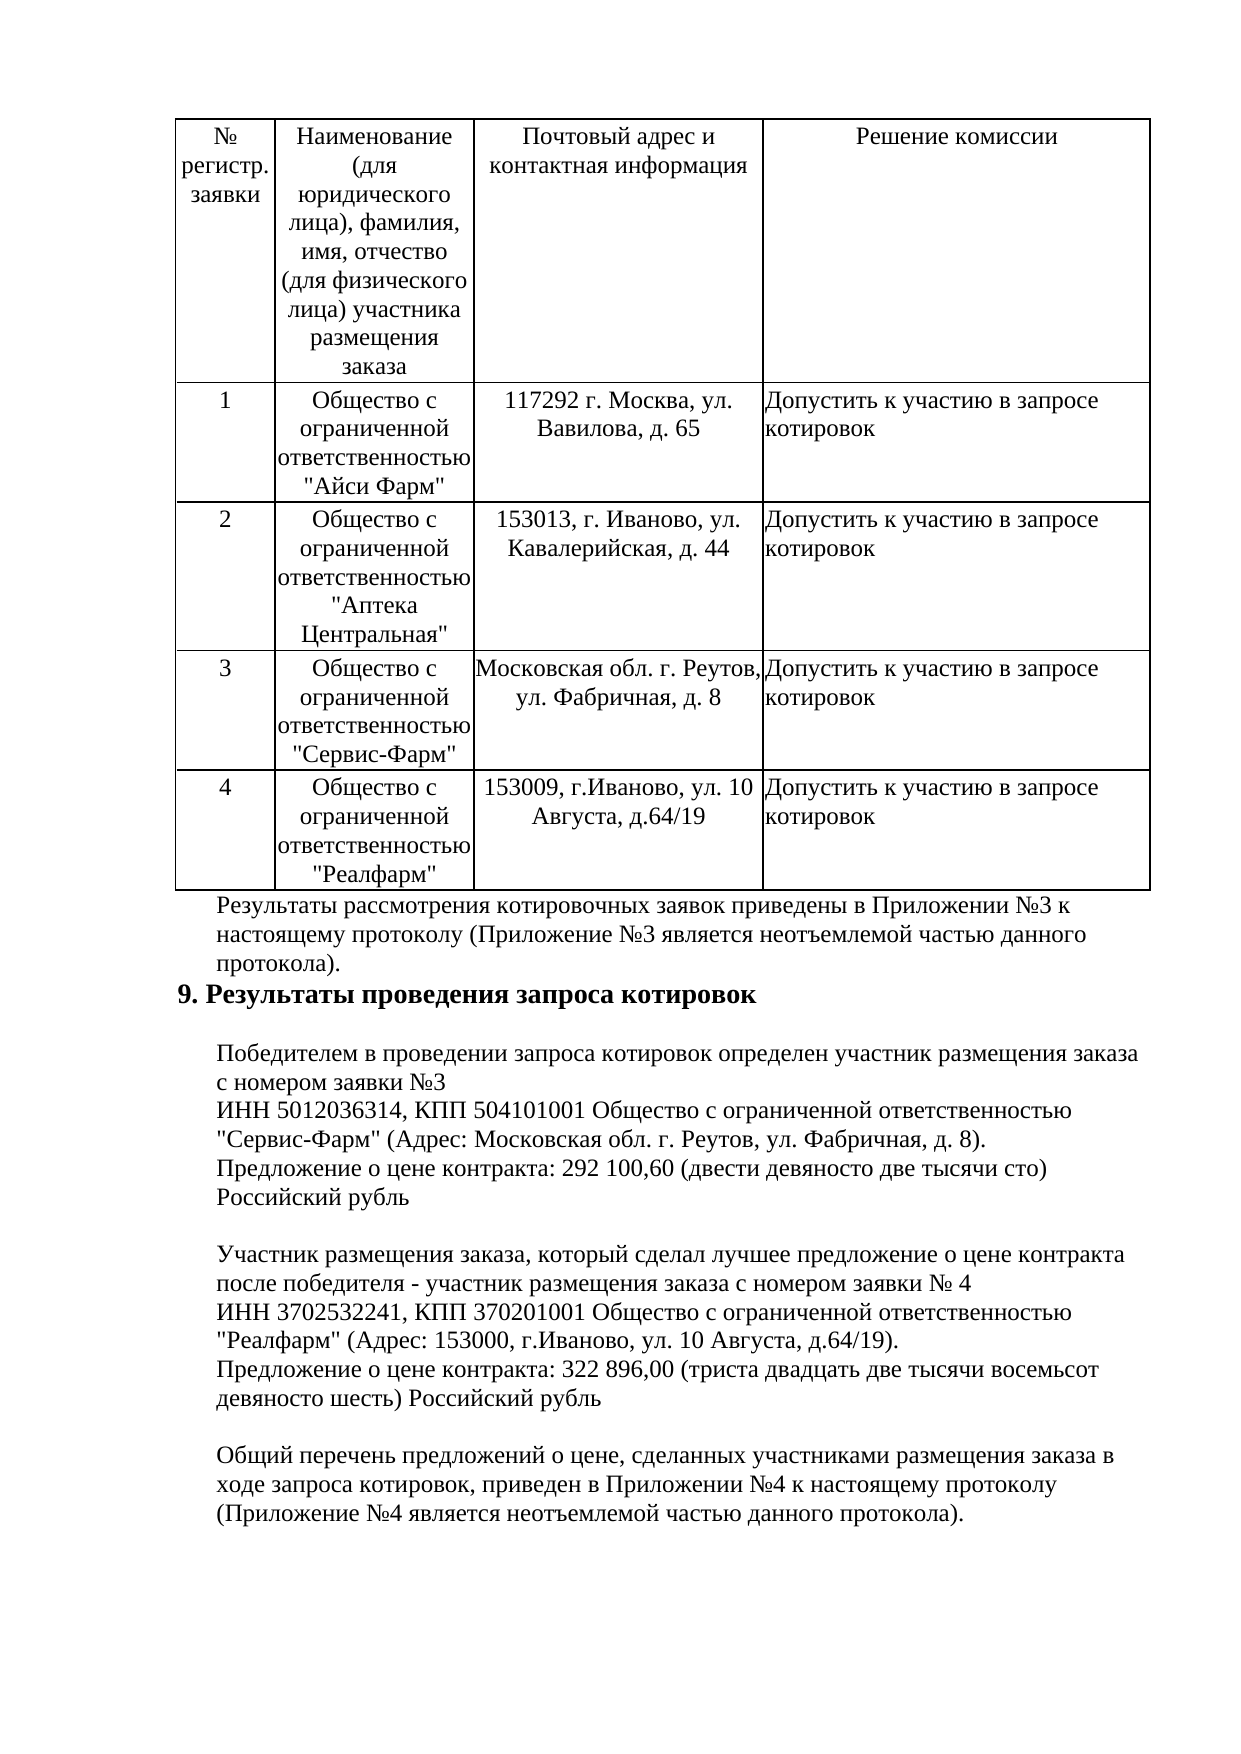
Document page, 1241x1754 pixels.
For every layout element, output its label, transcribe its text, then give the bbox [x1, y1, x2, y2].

table_cell 2 [176, 502, 274, 650]
table_cell Общество с ограниченной ответственностью "Айси Фарм" [276, 383, 473, 501]
table_cell Московская обл. г. Реутов, ул. Фабричная, д. 8 [475, 651, 762, 769]
table_cell Общество с ограниченной ответственностью "Аптека Центральная" [276, 503, 473, 650]
text Результаты рассмотрения котировочных заявок приведены в Приложении №3 к настоящему протоколу (Приложение №3 является неотъемлемой частью данного протокола). [216, 891, 1152, 977]
table_cell Допустить к участию в запросе котировок [764, 503, 1149, 650]
table_cell 117292 г. Москва, ул. Вавилова, д. 65 [475, 383, 762, 501]
table_cell Допустить к участию в запросе котировок [764, 651, 1149, 769]
table_cell Допустить к участию в запросе котировок [764, 383, 1149, 501]
table_cell 3 [176, 651, 274, 769]
table_header Почтовый адрес и контактная информация [475, 120, 762, 382]
table_cell 153009, г.Иваново, ул. 10 Августа, д.64/19 [475, 771, 762, 889]
text Победителем в проведении запроса котировок определен участник размещения заказа с номером заявки №3 ИНН 5012036314, КПП 504101001 Общество с ограниченной ответственностью "Сервис-Фарм" (Адрес: Московская обл. г. Реутов, ул. Фабричная, д. 8). Предложение о цене контракта: 292 100,60 (двести девяносто две тысячи сто) Российский рубль Участник размещения заказа, который сделал лучшее предложение о цене контракта после победителя - участник размещения заказа с номером заявки № 4 ИНН 3702532241, КПП 370201001 Общество с ограниченной ответственностью "Реалфарм" (Адрес: 153000, г.Иваново, ул. 10 Августа, д.64/19). Предложение о цене контракта: 322 896,00 (триста двадцать две тысячи восемьсот девяносто шесть) Российский рубль Общий перечень предложений о цене, сделанных участниками размещения заказа в ходе запроса котировок, приведен в Приложении №4 к настоящему протоколу (Приложение №4 является неотъемлемой частью данного протокола). [216, 1009, 1152, 1527]
table_cell Общество с ограниченной ответственностью "Реалфарм" [276, 771, 473, 889]
table_header Решение комиссии [764, 120, 1149, 382]
text 9. Результаты проведения запроса котировок [177, 977, 1152, 1009]
table_cell 153013, г. Иваново, ул. Кавалерийская, д. 44 [475, 503, 762, 650]
table_cell Допустить к участию в запросе котировок [764, 771, 1149, 889]
table_cell 4 [176, 770, 274, 889]
table_cell Общество с ограниченной ответственностью "Сервис-Фарм" [276, 651, 473, 769]
table_header Наименование (для юридического лица), фамилия, имя, отчество (для физического лица) участника размещения заказа [276, 120, 473, 382]
table_header № регистр. заявки [176, 120, 274, 382]
table_cell 1 [176, 383, 274, 501]
